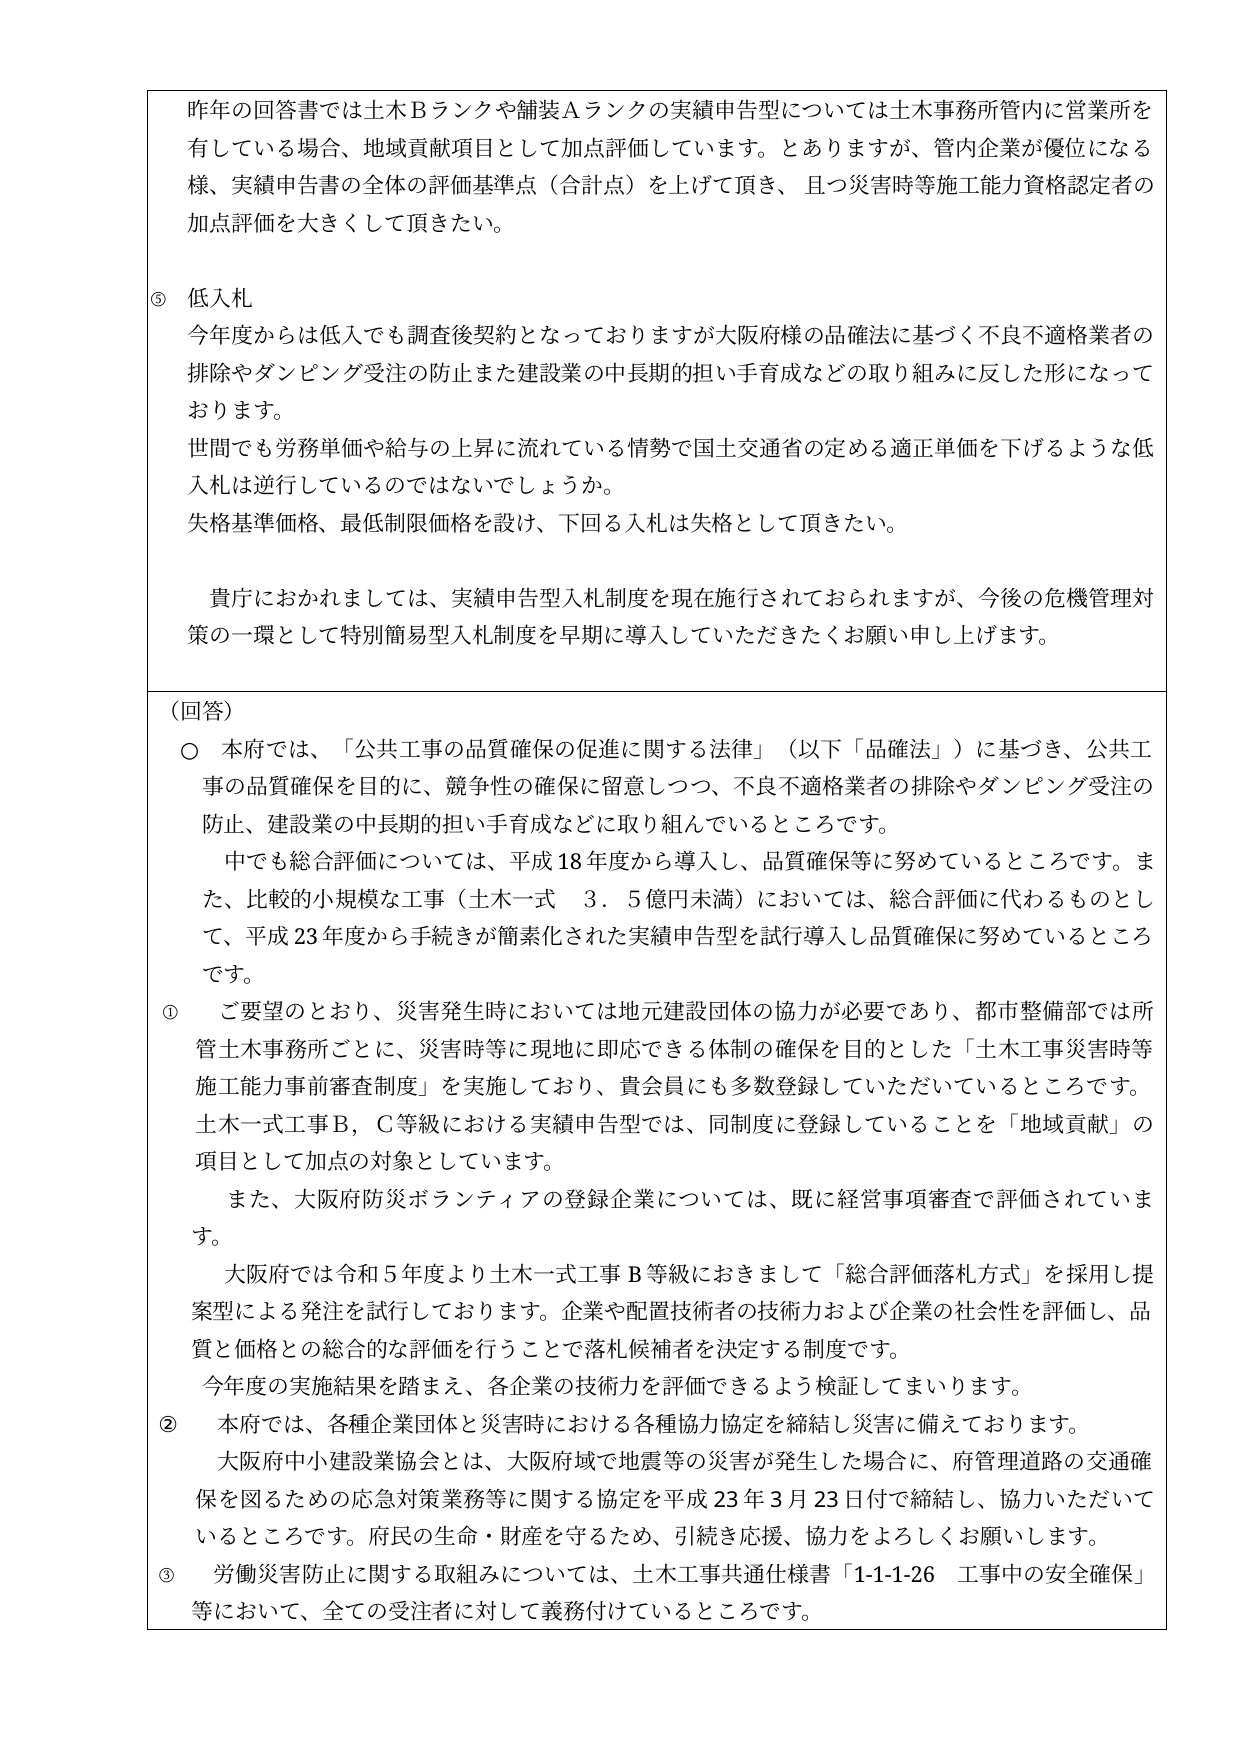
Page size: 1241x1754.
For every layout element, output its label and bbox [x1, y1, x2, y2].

table_cell [148, 692, 1166, 1629]
table_header [148, 91, 1166, 691]
